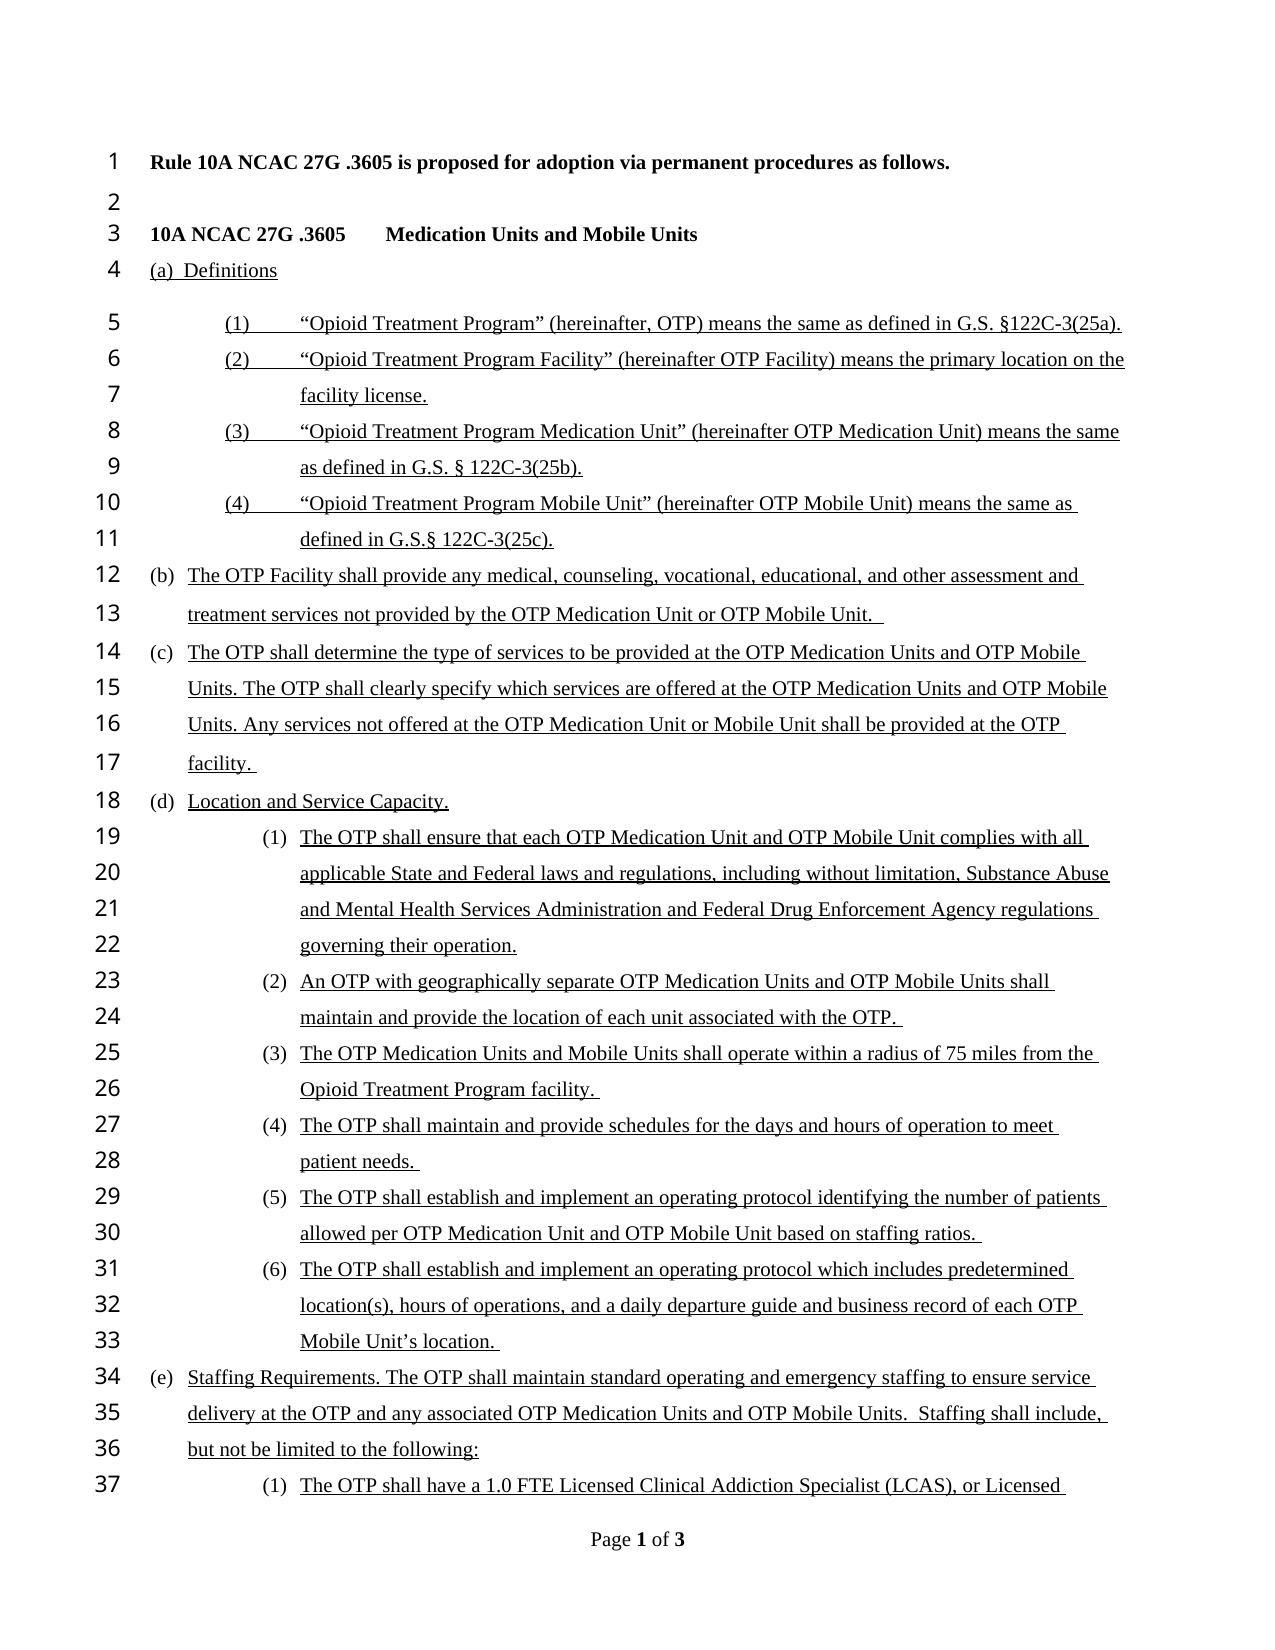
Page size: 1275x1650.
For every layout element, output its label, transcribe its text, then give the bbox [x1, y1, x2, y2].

list Staffing Requirements. The OTP shall maintain standard operating and emergency staffing to ensure service delivery at the OTP and any associated OTP Medication Units and OTP Mobile Units. Staffing shall include, but not be limited to the following: [150, 1365, 1112, 1461]
list The OTP Medication Units and Mobile Units shall operate within a radius of 75 miles from the Opioid Treatment Program facility. [262, 1041, 1112, 1101]
text (4) “Opioid Treatment Program Mobile Unit” (hereinafter OTP Mobile Unit) means the same as defined in G.S.§ 122C-3(25c). [225, 491, 1125, 551]
list The OTP shall establish and implement an operating protocol which includes predetermined location(s), hours of operations, and a daily departure guide and business record of each OTP Mobile Unit’s location. [262, 1257, 1112, 1353]
text (2) “Opioid Treatment Program Facility” (hereinafter OTP Facility) means the primary location on the facility license. [225, 369, 1125, 407]
text (3) “Opioid Treatment Program Medication Unit” (hereinafter OTP Medication Unit) means the same as defined in G.S. § 122C-3(25b). [225, 419, 1125, 479]
list An OTP with geographically separate OTP Medication Units and OTP Mobile Units shall maintain and provide the location of each unit associated with the OTP. [262, 969, 1112, 1029]
list The OTP shall maintain and provide schedules for the days and hours of operation to meet patient needs. [262, 1113, 1112, 1173]
list The OTP shall establish and implement an operating protocol identifying the number of patients allowed per OTP Medication Unit and OTP Mobile Unit based on staffing ratios. [262, 1185, 1112, 1245]
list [262, 1473, 1112, 1497]
text 10A NCAC 27G .3605 Medication Units and Mobile Units [150, 222, 1125, 246]
text (2) “Opioid Treatment Program Facility” (hereinafter OTP Facility) means the primary location on the facility license. [225, 347, 1125, 368]
list The OTP Facility shall provide any medical, counseling, vocational, educational, and other assessment and treatment services not provided by the OTP Medication Unit or OTP Mobile Unit. [150, 563, 1112, 627]
text (a) Definitions [150, 258, 1110, 282]
text Rule 10A NCAC 27G .3605 is proposed for adoption via permanent procedures as follows. [150, 150, 1125, 174]
list Location and Service Capacity. [150, 788, 1112, 813]
list The OTP shall ensure that each OTP Medication Unit and OTP Mobile Unit complies with all applicable State and Federal laws and regulations, including without limitation, Substance Abuse and Mental Health Services Administration and Federal Drug Enforcement Agency regulations governing their operation. [262, 824, 1112, 957]
text (1) “Opioid Treatment Program” (hereinafter, OTP) means the same as defined in G.S. §122C-3(25a). [225, 311, 1125, 335]
list The OTP shall determine the type of services to be provided at the OTP Medication Units and OTP Mobile Units. The OTP shall clearly specify which services are offered at the OTP Medication Units and OTP Mobile Units. Any services not offered at the OTP Medication Unit or Mobile Unit shall be provided at the OTP facility. [150, 640, 1112, 775]
